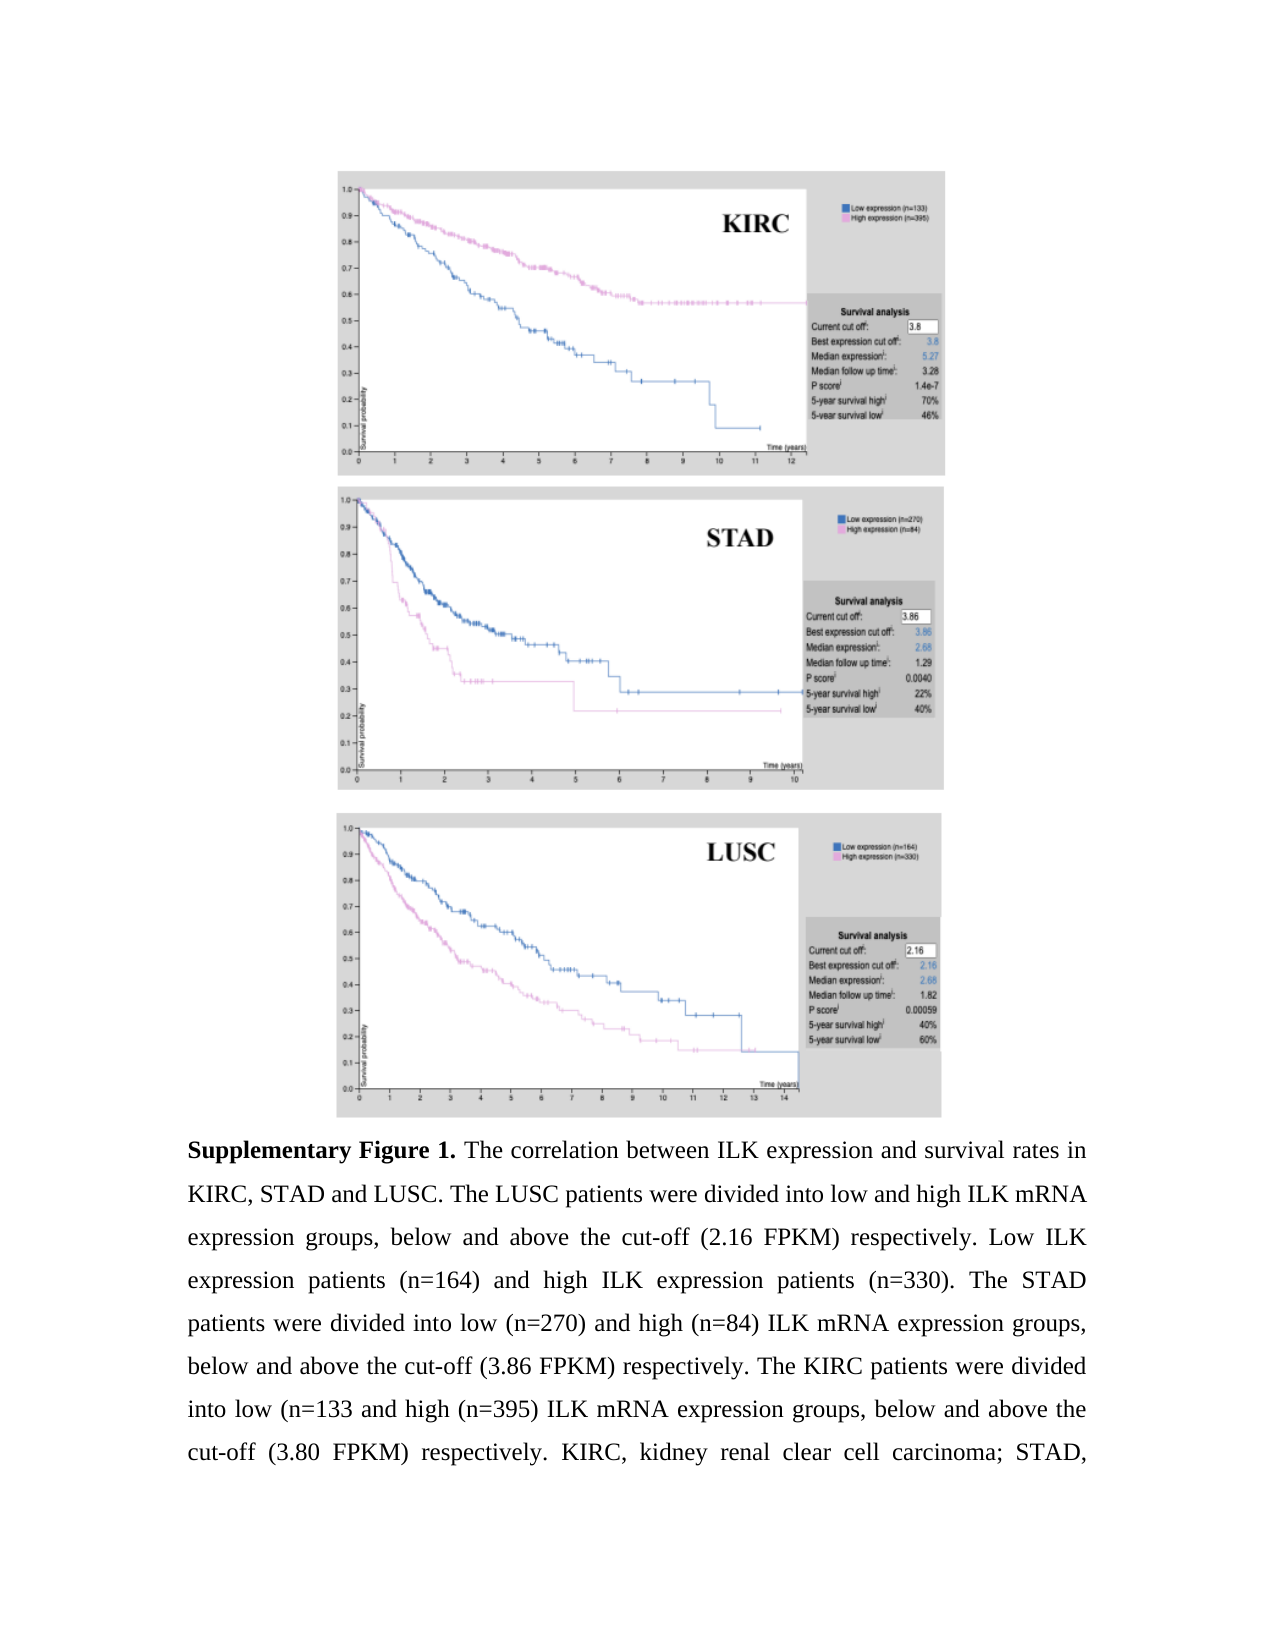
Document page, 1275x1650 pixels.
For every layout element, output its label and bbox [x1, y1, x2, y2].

text [187, 1136, 1087, 1466]
